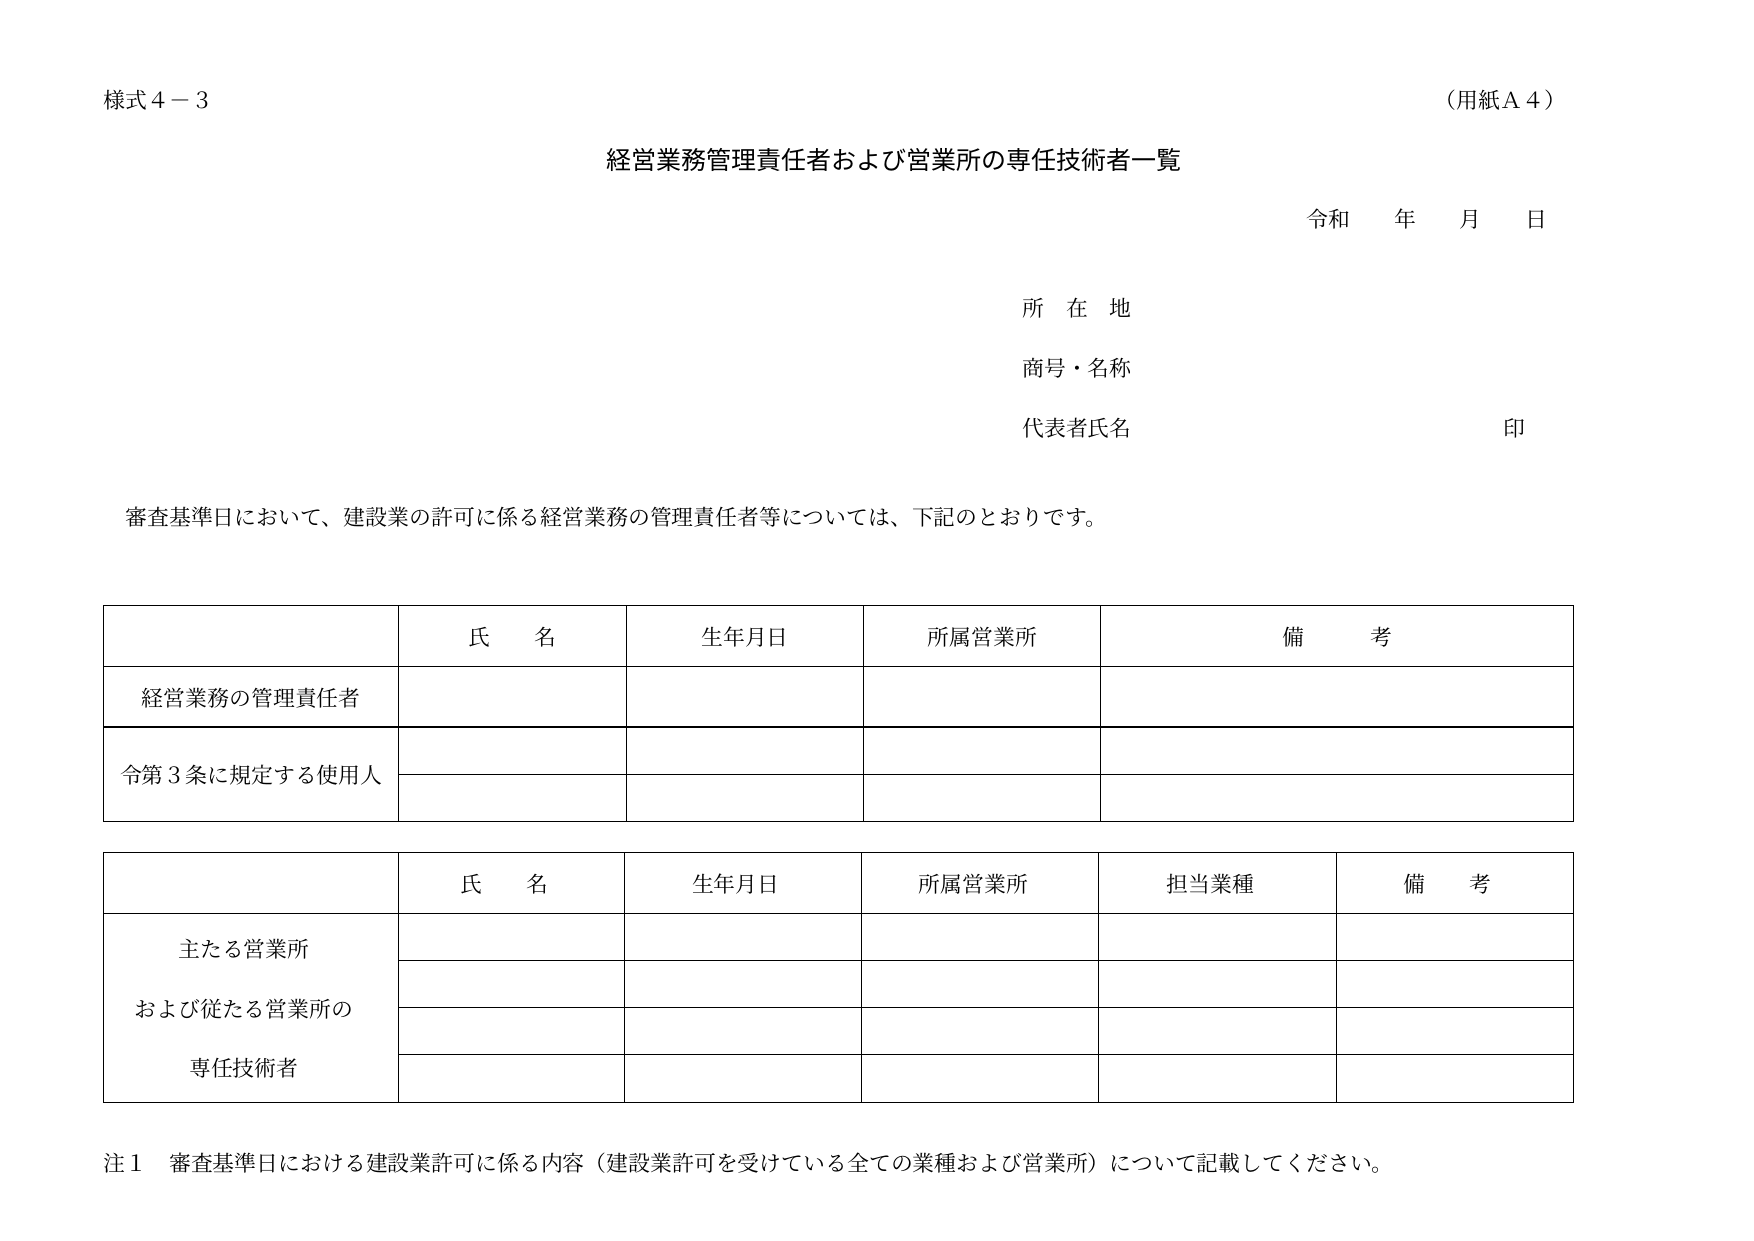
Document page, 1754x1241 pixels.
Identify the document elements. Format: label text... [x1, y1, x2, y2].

table_header 氏 名 [399, 853, 624, 912]
table_cell [625, 961, 861, 1007]
table_cell [1337, 1055, 1573, 1102]
table_cell [399, 1055, 624, 1102]
table_cell [862, 961, 1098, 1007]
text 様式４－３ （用紙Ａ４） [103, 69, 1683, 128]
table_cell [399, 775, 626, 821]
table_cell [399, 1008, 624, 1054]
table_header [104, 606, 398, 666]
table_cell [1099, 914, 1336, 960]
text 注１ 審査基準日における建設業許可に係る内容（建設業許可を受けている全ての業種および営業所）について記載してください。 [103, 1132, 1683, 1192]
table_cell [1337, 914, 1573, 960]
table_cell [399, 961, 624, 1007]
table_header 所属営業所 [864, 606, 1100, 666]
text 令和 年 月 日 [103, 188, 1683, 248]
text 経営業務管理責任者および営業所の専任技術者一覧 [103, 128, 1683, 188]
table_cell [1337, 961, 1573, 1007]
table_header 生年月日 [627, 606, 863, 666]
table_header 備 考 [1101, 606, 1573, 666]
table_cell [625, 1008, 861, 1054]
table_cell [627, 728, 863, 774]
table_cell [864, 728, 1100, 774]
table_cell [627, 775, 863, 821]
table_header [104, 853, 398, 912]
table_cell [625, 914, 861, 960]
table_header 生年月日 [625, 853, 861, 912]
table_cell 令第３条に規定する使用人 [104, 728, 398, 821]
table_header 氏 名 [399, 606, 626, 666]
table_cell 経営業務の管理責任者 [104, 667, 398, 726]
text 代表者氏名 印 [103, 397, 1683, 456]
table_header 所属営業所 [862, 853, 1098, 912]
table_cell [862, 914, 1098, 960]
table_cell [1337, 1008, 1573, 1054]
table_header 担当業種 [1099, 853, 1336, 912]
text 所 在 地 [103, 277, 1683, 337]
table_cell [399, 728, 626, 774]
table_header 備 考 [1337, 853, 1573, 912]
table_cell 主たる営業所 および従たる営業所の 専任技術者 [104, 914, 398, 1102]
table_cell [399, 914, 624, 960]
table_cell [1101, 728, 1573, 774]
table_cell [1099, 961, 1336, 1007]
table_cell [1099, 1008, 1336, 1054]
table_cell [399, 667, 626, 726]
table_cell [625, 1055, 861, 1102]
table_cell [864, 667, 1100, 726]
table_cell [862, 1055, 1098, 1102]
text 商号・名称 [103, 337, 1683, 397]
text 審査基準日において、建設業の許可に係る経営業務の管理責任者等については、下記のとおりです。 [103, 486, 1683, 546]
table_cell [864, 775, 1100, 821]
table_cell [627, 667, 863, 726]
table_cell [862, 1008, 1098, 1054]
table_cell [1101, 775, 1573, 821]
table_cell [1101, 667, 1573, 726]
table_cell [1099, 1055, 1336, 1102]
